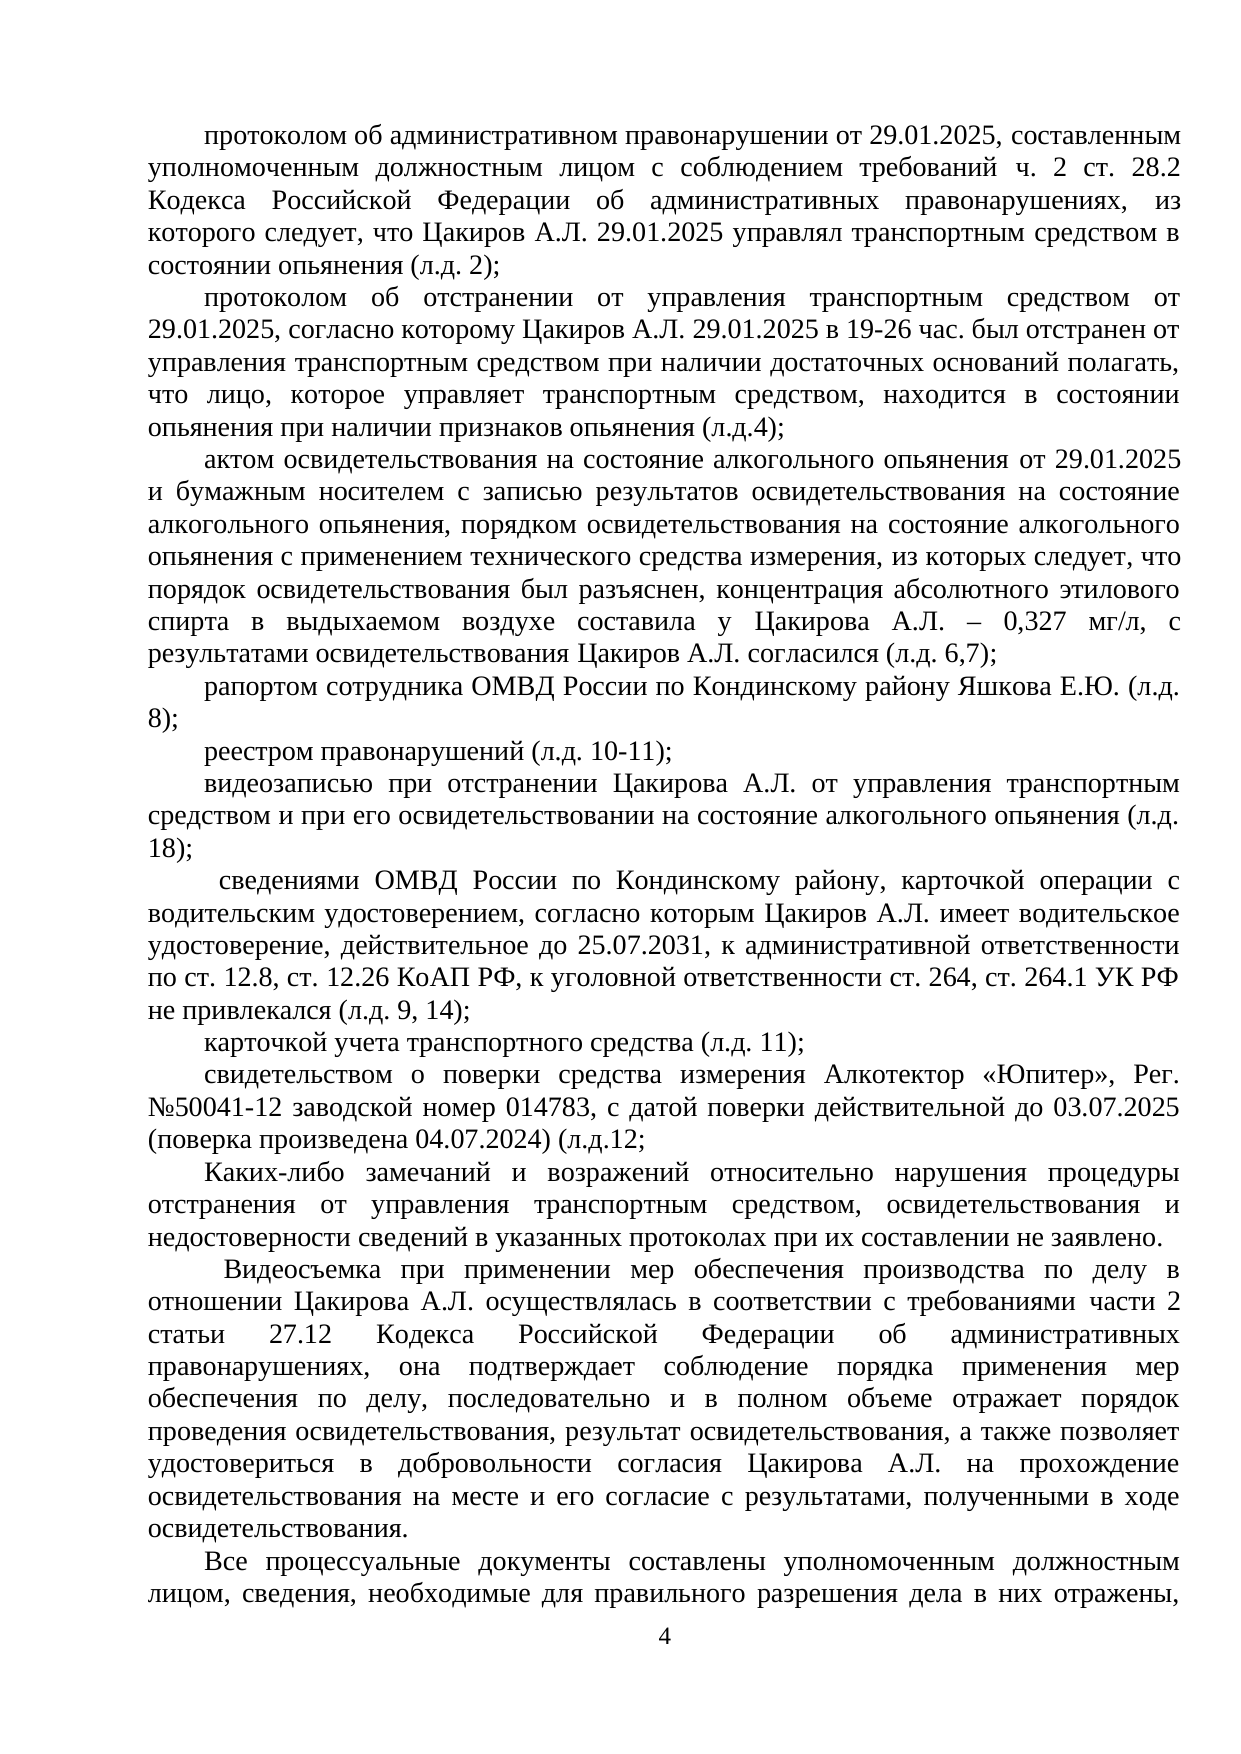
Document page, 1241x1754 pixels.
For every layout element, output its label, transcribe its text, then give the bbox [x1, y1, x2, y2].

text рапортом сотрудника ОМВД России по Кондинскому району Яшкова Е.Ю. (л.д. 8); [148, 669, 1181, 734]
text Видеосъемка при применении мер обеспечения производства по делу в отношении Цакирова А.Л. осуществлялась в соответствии с требованиями части 2 статьи 27.12 Кодекса Российской Федерации об административных правонарушениях, она подтверждает соблюдение порядка применения мер обеспечения по делу, последовательно и в полном объеме отражает порядок проведения освидетельствования, результат освидетельствования, а также позволяет удостовериться в добровольности согласия Цакирова А.Л. на прохождение освидетельствования на месте и его согласие с результатами, полученными в ходе освидетельствования. [148, 1252, 1181, 1543]
text сведениями ОМВД России по Кондинскому району, карточкой операции с водительским удостоверением, согласно которым Цакиров А.Л. имеет водительское удостоверение, действительное до 25.07.2031, к административной ответственности по ст. 12.8, ст. 12.26 КоАП РФ, к уголовной ответственности ст. 264, ст. 264.1 УК РФ не привлекался (л.д. 9, 14); [148, 863, 1181, 1025]
text Каких-либо замечаний и возражений относительно нарушения процедуры отстранения от управления транспортным средством, освидетельствования и недостоверности сведений в указанных протоколах при их составлении не заявлено. [148, 1155, 1181, 1252]
text реестром правонарушений (л.д. 10-11); [148, 734, 1181, 766]
text актом освидетельствования на состояние алкогольного опьянения от 29.01.2025 и бумажным носителем с записью результатов освидетельствования на состояние алкогольного опьянения, порядком освидетельствования на состояние алкогольного опьянения с применением технического средства измерения, из которых следует, что порядок освидетельствования был разъяснен, концентрация абсолютного этилового спирта в выдыхаемом воздухе составила у Цакирова А.Л. – 0,327 мг/л, с результатами освидетельствования Цакиров А.Л. согласился (л.д. 6,7); [148, 442, 1181, 669]
text протоколом об отстранении от управления транспортным средством от 29.01.2025, согласно которому Цакиров А.Л. 29.01.2025 в 19-26 час. был отстранен от управления транспортным средством при наличии достаточных оснований полагать, что лицо, которое управляет транспортным средством, находится в состоянии опьянения при наличии признаков опьянения (л.д.4); [148, 280, 1181, 442]
text свидетельством о поверки средства измерения Алкотектор «Юпитер», Рег.№50041-12 заводской номер 014783, с датой поверки действительной до 03.07.2025 (поверка произведена 04.07.2024) (л.д.12; [148, 1058, 1181, 1155]
text протоколом об административном правонарушении от 29.01.2025, составленным уполномоченным должностным лицом с соблюдением требований ч. 2 ст. 28.2 Кодекса Российской Федерации об административных правонарушениях, из которого следует, что Цакиров А.Л. 29.01.2025 управлял транспортным средством в состоянии опьянения (л.д. 2); [148, 118, 1181, 280]
text видеозаписью при отстранении Цакирова А.Л. от управления транспортным средством и при его освидетельствовании на состояние алкогольного опьянения (л.д. 18); [148, 766, 1181, 863]
text карточкой учета транспортного средства (л.д. 11); [148, 1025, 1181, 1058]
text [148, 1543, 1181, 1608]
